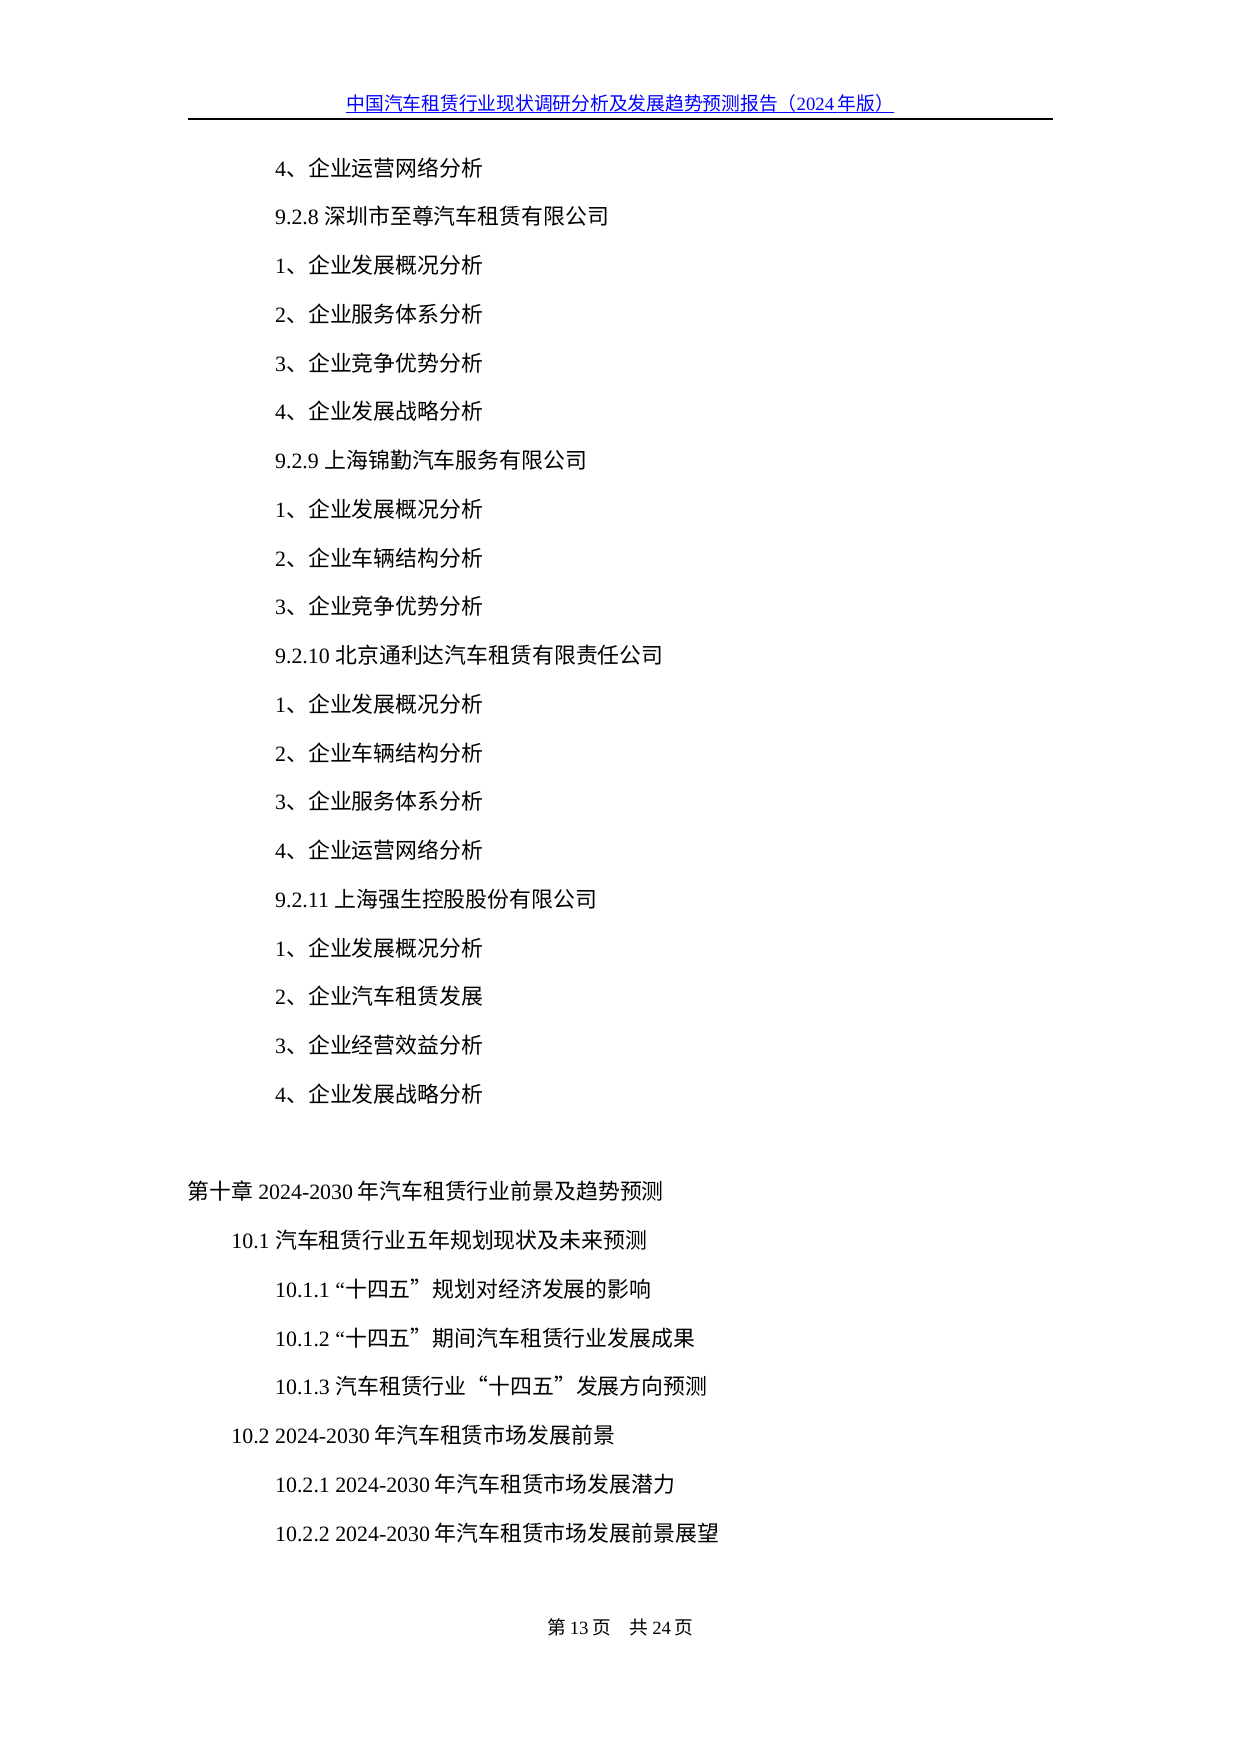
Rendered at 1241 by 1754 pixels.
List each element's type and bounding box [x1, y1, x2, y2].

text [187, 150, 1053, 1548]
